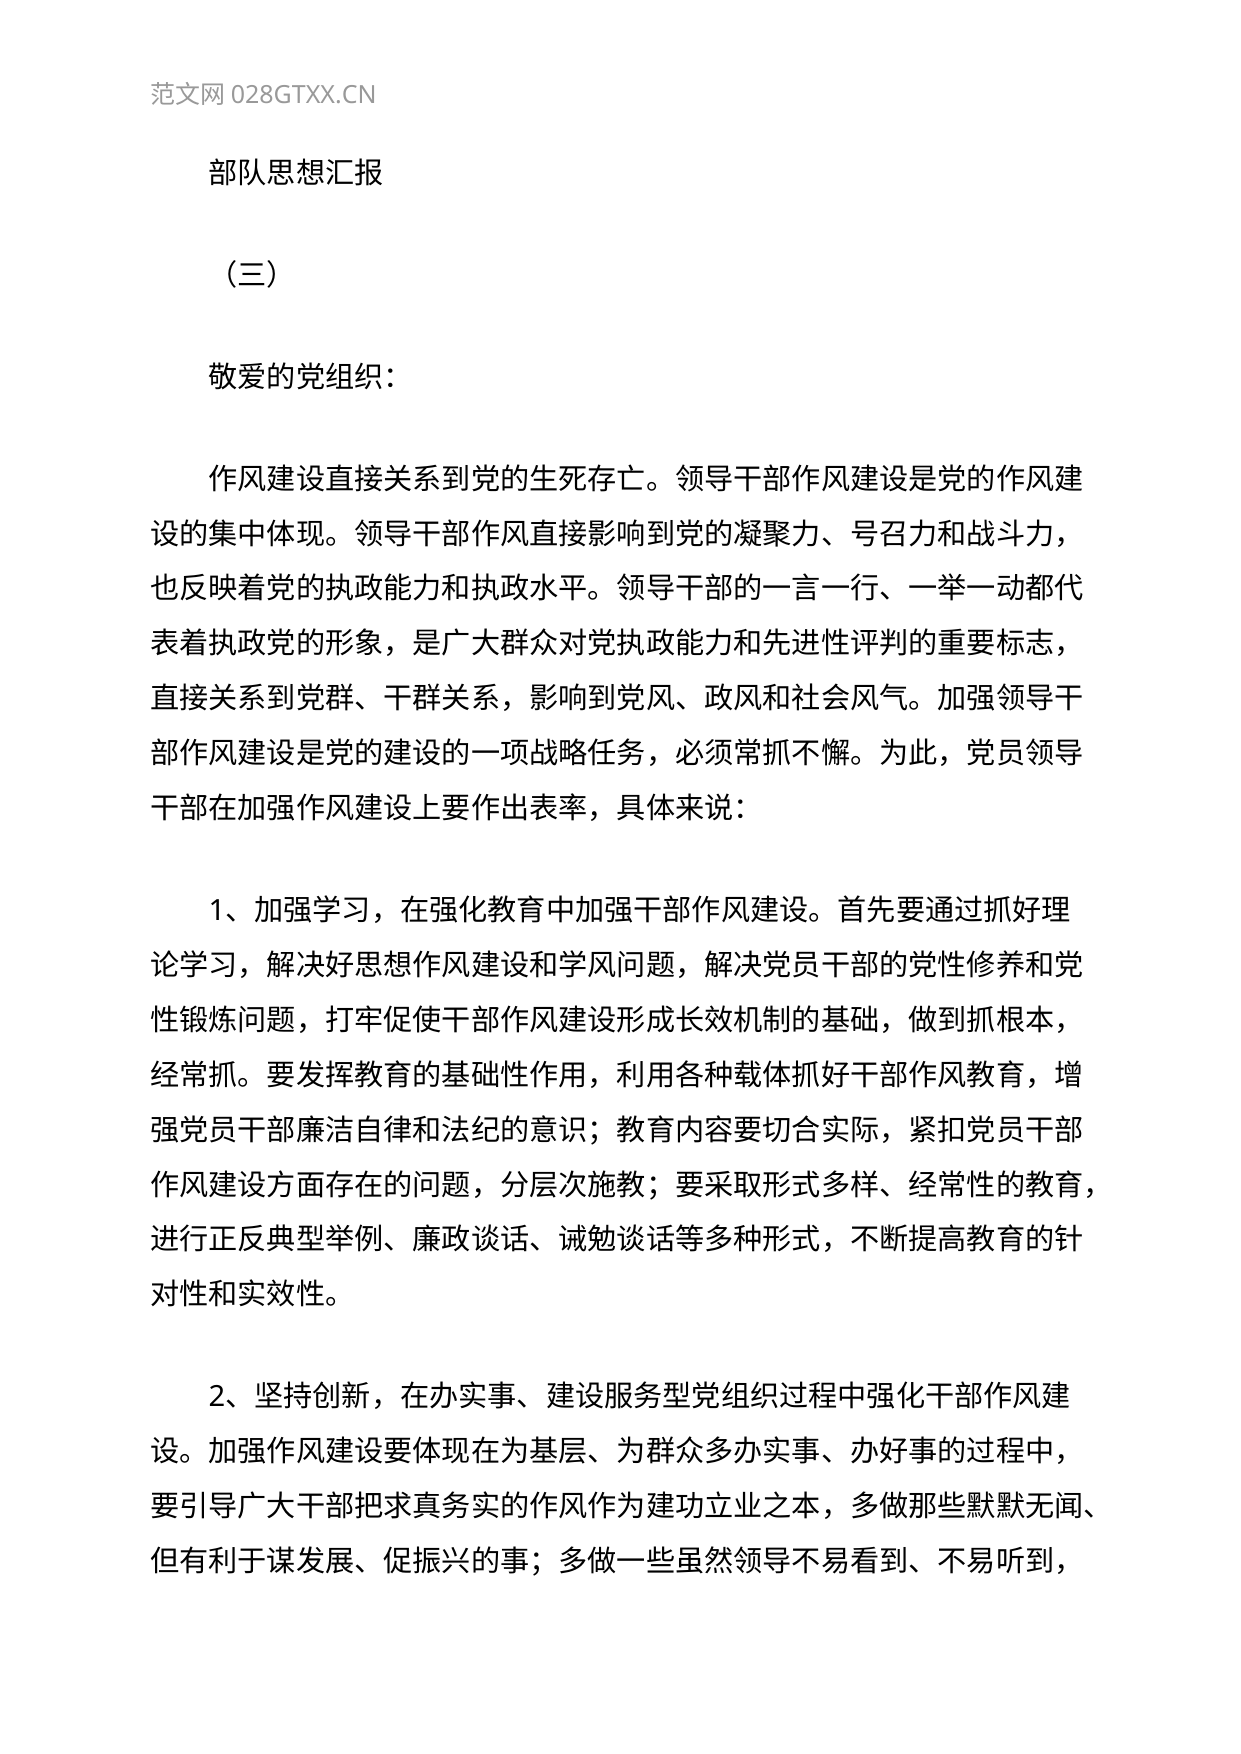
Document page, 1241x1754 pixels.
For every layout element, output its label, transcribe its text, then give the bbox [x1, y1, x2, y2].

text 部队思想汇报 [150, 150, 1090, 192]
text 敬爱的党组织： [150, 353, 1090, 396]
text 作风建设直接关系到党的生死存亡。领导干部作风建设是党的作风建设的集中体现。领导干部作风直接影响到党的凝聚力、号召力和战斗力，也反映着党的执政能力和执政水平。领导干部的一言一行、一举一动都代表着执政党的形象，是广大群众对党执政能力和先进性评判的重要标志，直接关系到党群、干群关系，影响到党风、政风和社会风气。加强领导干部作风建设是党的建设的一项战略任务，必须常抓不懈。为此，党员领导干部在加强作风建设上要作出表率，具体来说： [150, 455, 1090, 827]
text （三） [150, 252, 1090, 294]
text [150, 1373, 1090, 1580]
text 1、加强学习，在强化教育中加强干部作风建设。首先要通过抓好理论学习，解决好思想作风建设和学风问题，解决党员干部的党性修养和党性锻炼问题，打牢促使干部作风建设形成长效机制的基础，做到抓根本，经常抓。要发挥教育的基础性作用，利用各种载体抓好干部作风教育，增强党员干部廉洁自律和法纪的意识；教育内容要切合实际，紧扣党员干部作风建设方面存在的问题，分层次施教；要采取形式多样、经常性的教育，进行正反典型举例、廉政谈话、诫勉谈话等多种形式，不断提高教育的针对性和实效性。 [150, 886, 1090, 1313]
